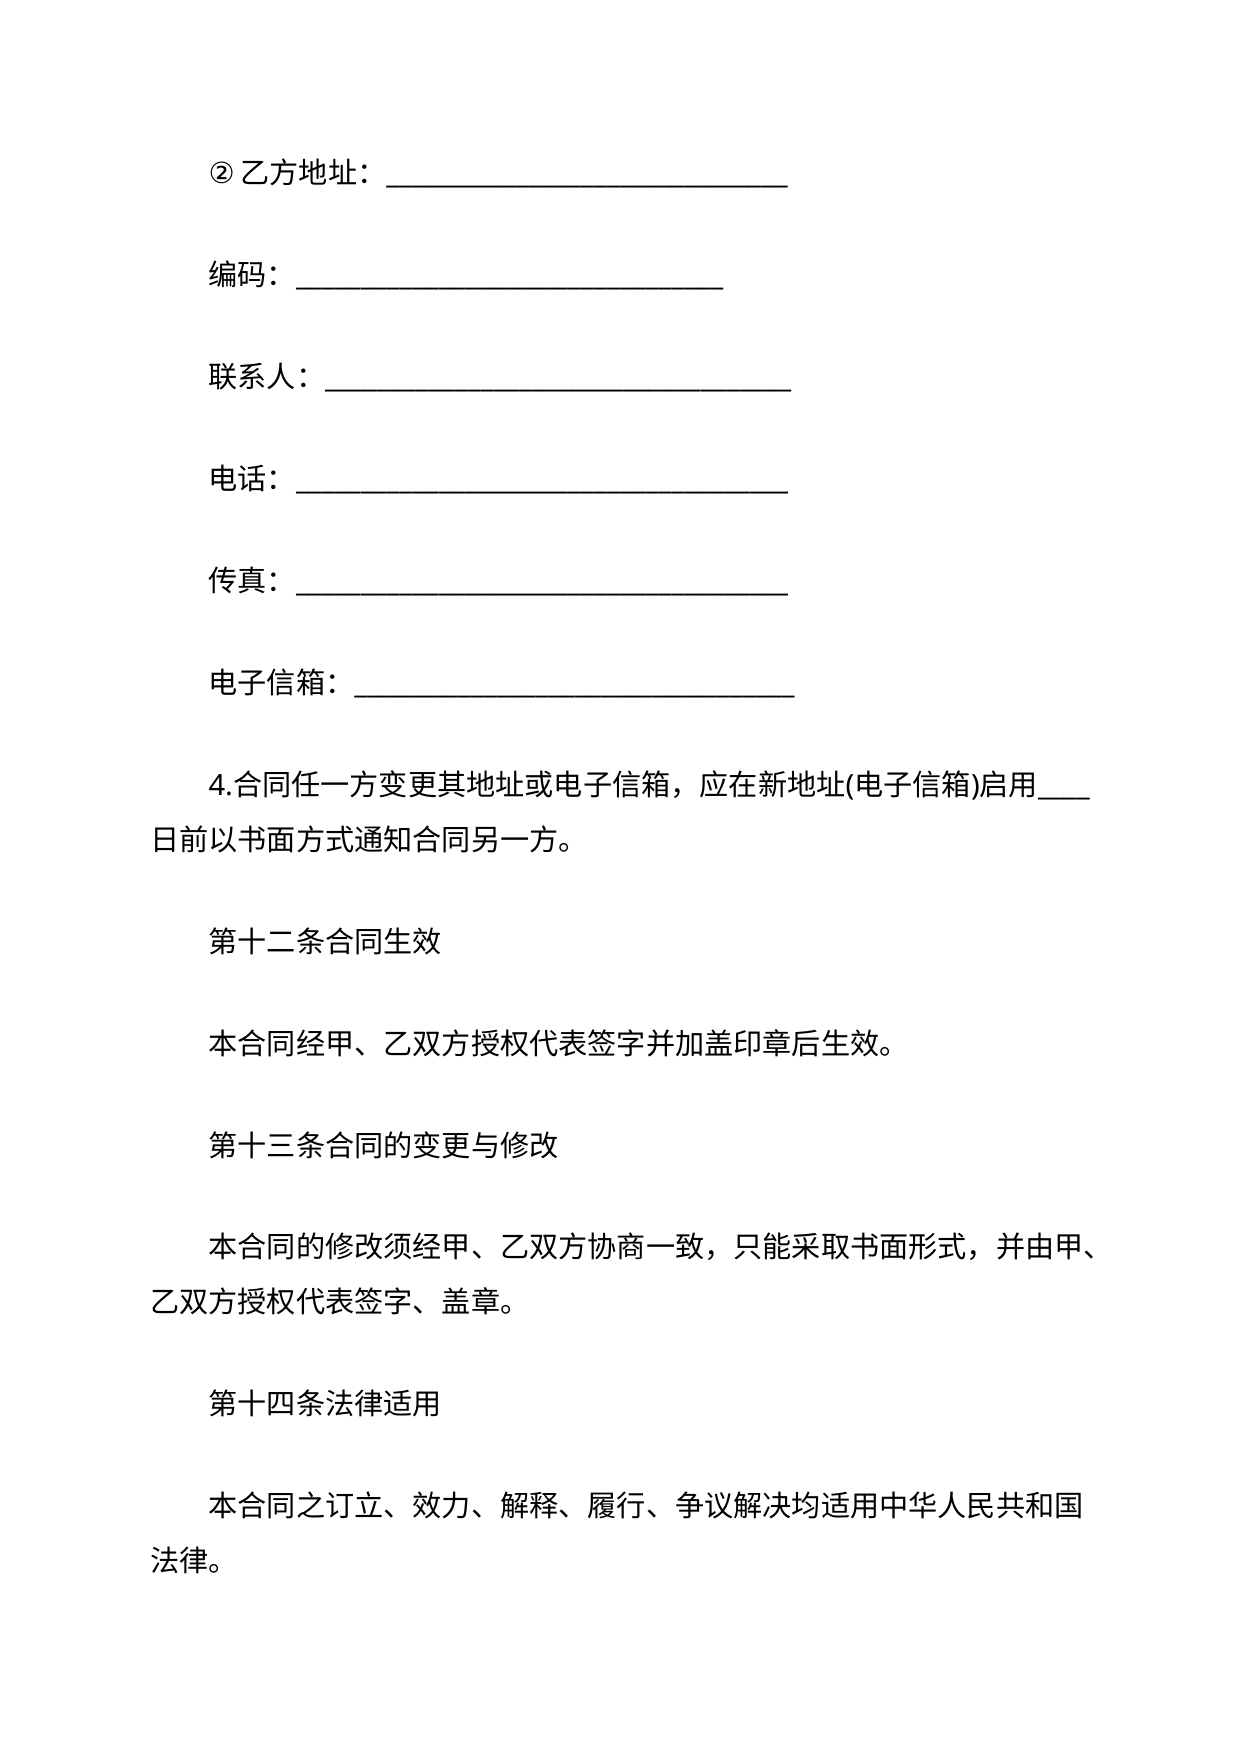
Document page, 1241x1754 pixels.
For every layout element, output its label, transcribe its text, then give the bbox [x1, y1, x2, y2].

text ②乙方地址：_______________________________ [150, 150, 1090, 192]
text 电子信箱：__________________________________ [150, 660, 1090, 702]
text 本合同之订立、效力、解释、履行、争议解决均适用中华人民共和国法律。 [150, 1482, 1090, 1579]
text 第十二条合同生效 [150, 919, 1090, 961]
text 本合同的修改须经甲、乙双方协商一致，只能采取书面形式，并由甲、乙双方授权代表签字、盖章。 [150, 1224, 1090, 1321]
text 本合同经甲、乙双方授权代表签字并加盖印章后生效。 [150, 1020, 1090, 1063]
text 4.合同任一方变更其地址或电子信箱，应在新地址(电子信箱)启用____日前以书面方式通知合同另一方。 [150, 762, 1090, 859]
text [150, 456, 1090, 498]
text 传真：______________________________________ [150, 558, 1090, 600]
text 第十四条法律适用 [150, 1381, 1090, 1423]
text 联系人：____________________________________ [150, 354, 1090, 396]
text 第十三条合同的变更与修改 [150, 1122, 1090, 1164]
text 编码：_________________________________ [150, 252, 1090, 294]
